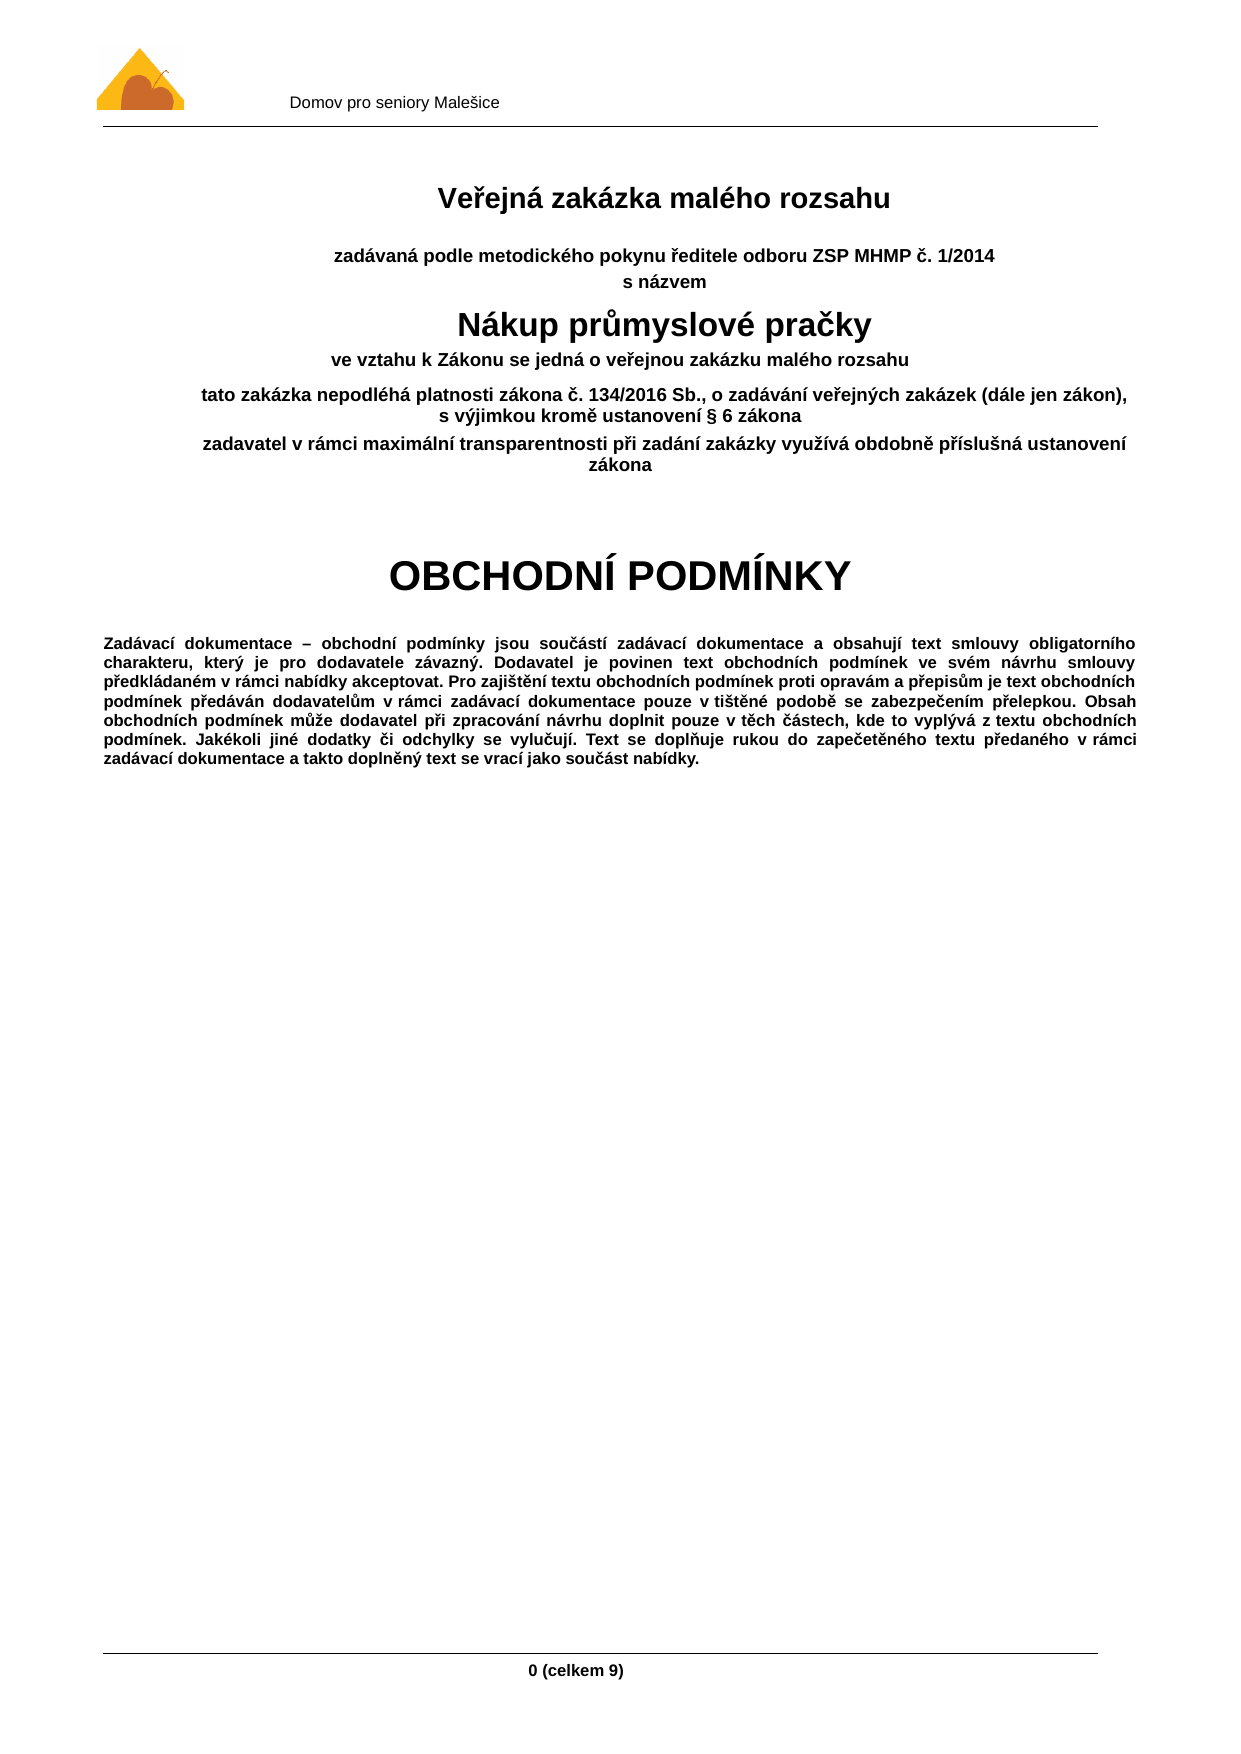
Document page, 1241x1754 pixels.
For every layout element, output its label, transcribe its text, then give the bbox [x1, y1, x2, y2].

text Nákup průmyslové pračky [103, 304, 1137, 343]
text zadavatel v rámci maximální transparentnosti při zadání zakázky využívá obdobně příslušná ustanovení zákona [103, 433, 1137, 476]
text s názvem [103, 271, 1137, 292]
text Veřejná zakázka malého rozsahu [103, 181, 1137, 215]
text obchodní podmínky [103, 551, 1137, 599]
text zadávaná podle metodického pokynu ředitele odboru ZSP MHMP č. 1/2014 [103, 245, 1137, 266]
text ve vztahu k Zákonu se jedná o veřejnou zakázku malého rozsahu [103, 349, 1137, 371]
title Zadávací dokumentace – obchodní podmínky jsou součástí zadávací dokumentace a obsahují text smlouvy obligatorního charakteru, který je pro dodavatele závazný. Dodavatel je povinen text obchodních podmínek ve svém návrhu smlouvy předkládaném v rámci nabídky akceptovat. Pro zajištění textu obchodních podmínek proti opravám a přepisům je text obchodních podmínek předáván dodavatelům v rámci zadávací dokumentace pouze v tištěné podobě se zabezpečením přelepkou. Obsah obchodních podmínek může dodavatel při zpracování návrhu doplnit pouze v těch částech, kde to vyplývá z textu obchodních podmínek. Jakékoli jiné dodatky či odchylky se vylučují. Text se doplňuje rukou do zapečetěného textu předaného v rámci zadávací dokumentace a takto doplněný text se vrací jako součást nabídky. [103, 634, 1137, 768]
text tato zakázka nepodléhá platnosti zákona č. 134/2016 Sb., o zadávání veřejných zakázek (dále jen zákon), s výjimkou kromě ustanovení § 6 zákona [103, 383, 1137, 426]
